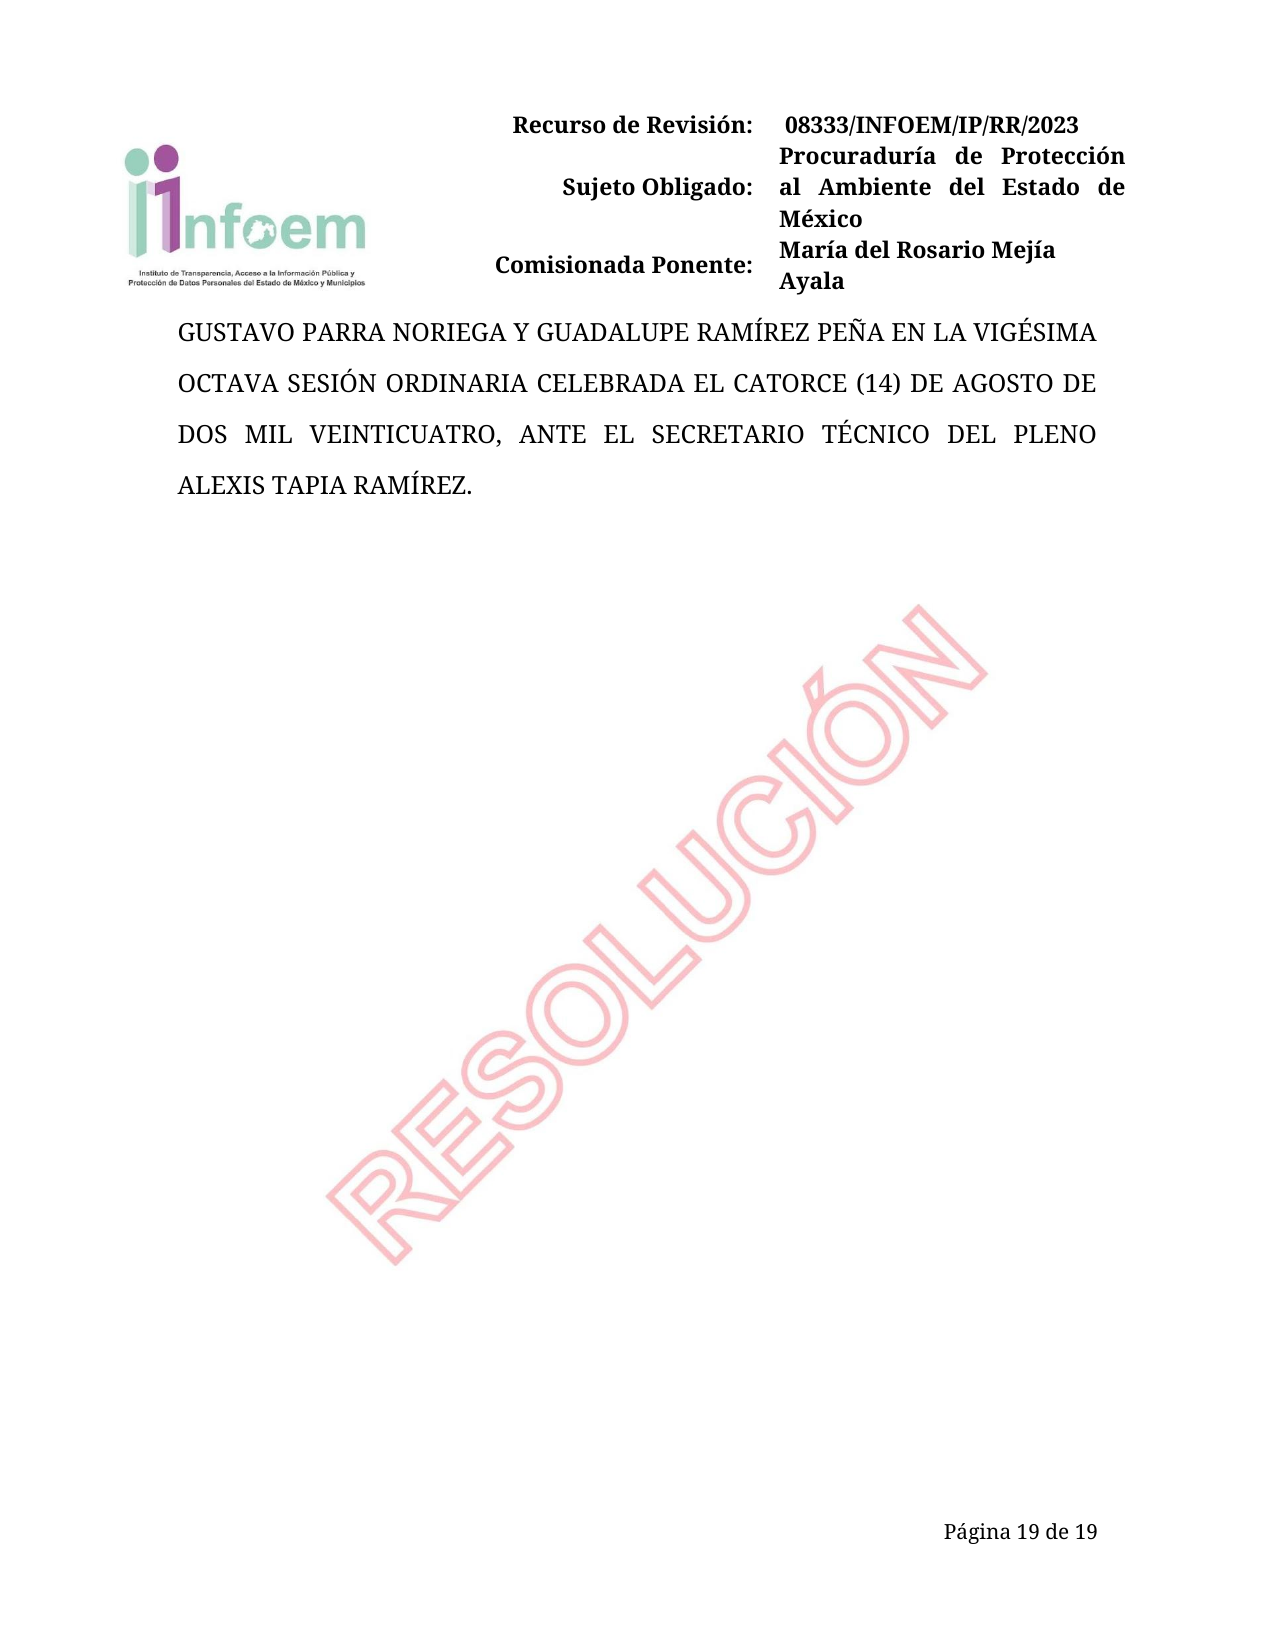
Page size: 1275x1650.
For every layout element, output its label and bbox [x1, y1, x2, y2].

picture [5, 84, 1275, 1650]
text [177, 314, 1098, 501]
